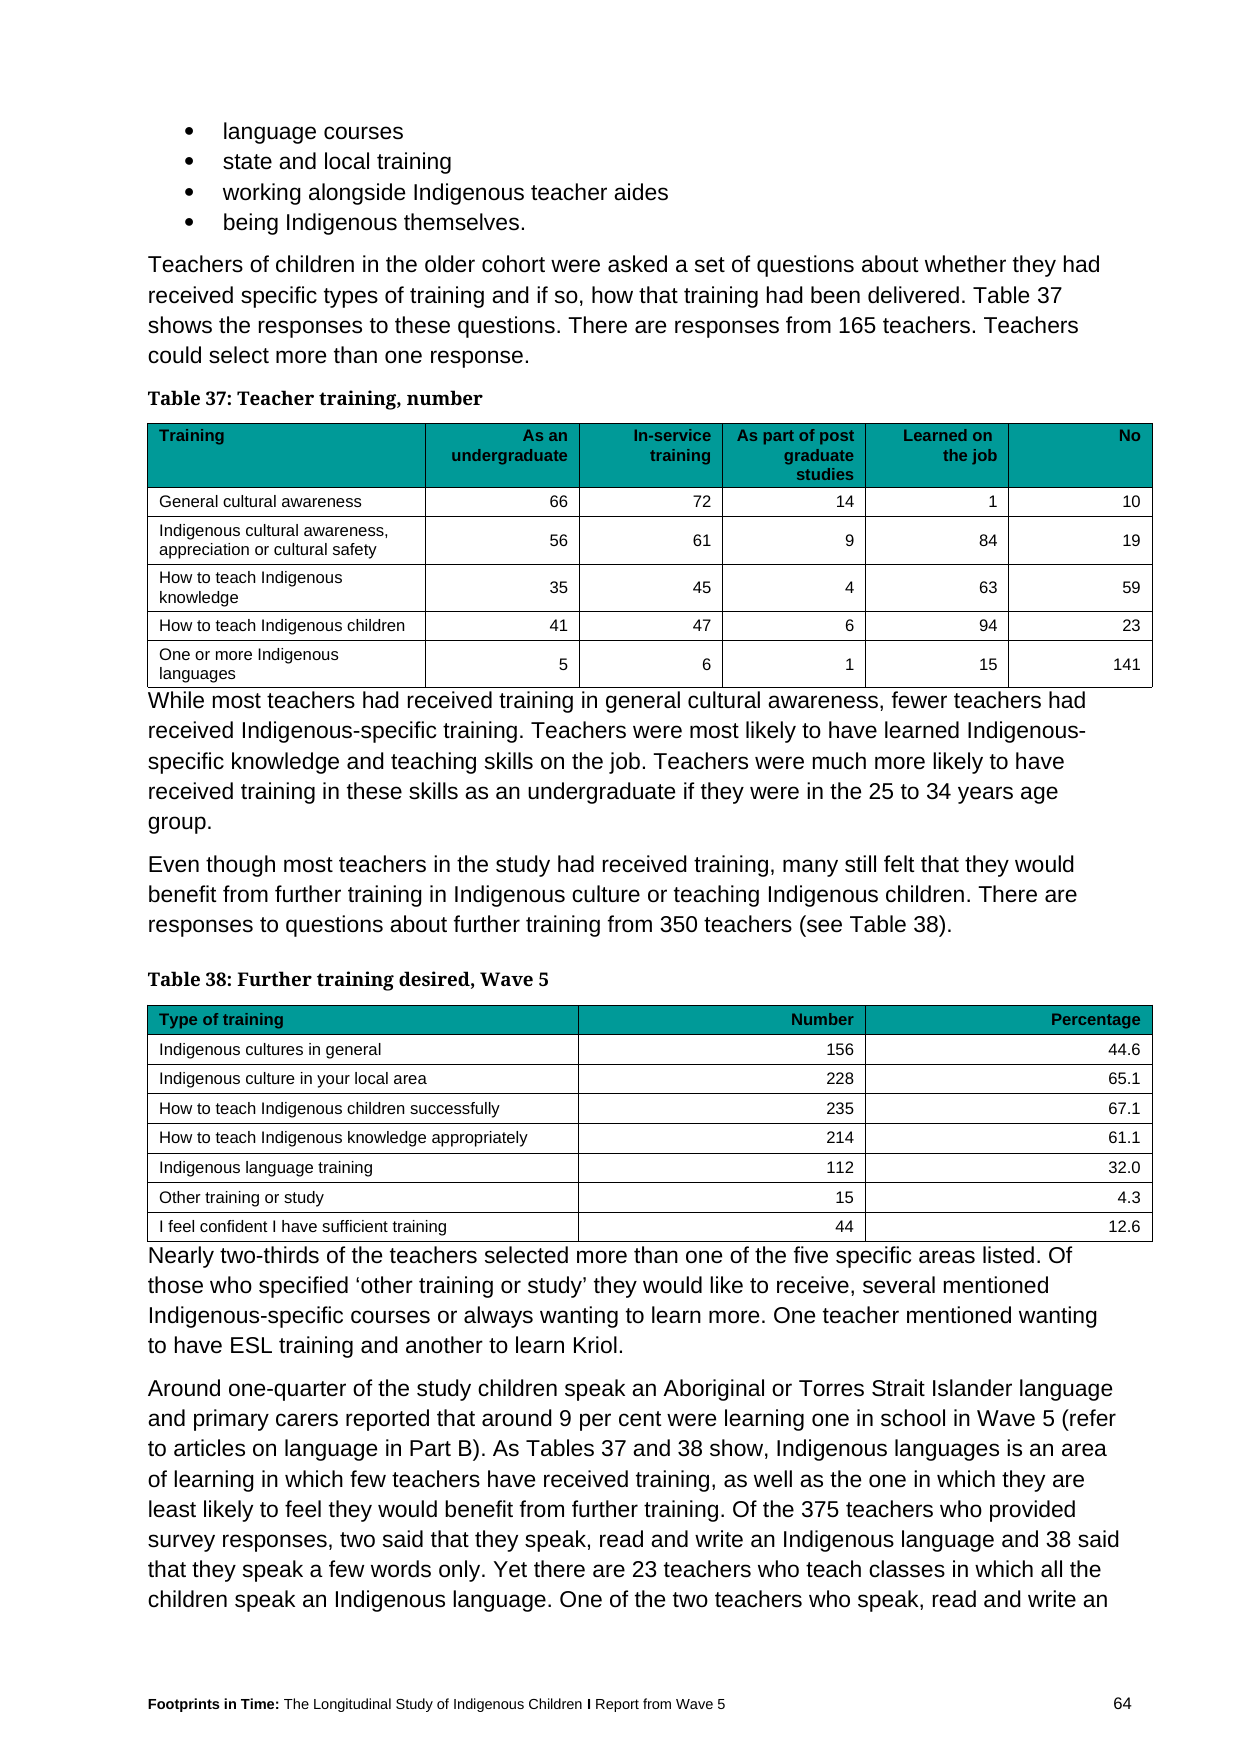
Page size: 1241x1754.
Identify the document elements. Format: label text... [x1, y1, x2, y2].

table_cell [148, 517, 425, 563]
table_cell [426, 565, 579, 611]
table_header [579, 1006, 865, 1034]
text Even though most teachers in the study had received training, many still felt that they would benefit from further training in Indigenous culture or teaching Indigenous children. There are responses to questions about further training from 350 teachers (see Table 38). [148, 851, 1123, 938]
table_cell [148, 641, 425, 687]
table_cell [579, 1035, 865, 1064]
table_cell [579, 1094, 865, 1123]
text While most teachers had received training in general cultural awareness, fewer teachers had received Indigenous-specific training. Teachers were most likely to have learned Indigenous-specific knowledge and teaching skills on the job. Teachers were much more likely to have received training in these skills as an undergraduate if they were in the 25 to 34 years age group. [148, 688, 1123, 834]
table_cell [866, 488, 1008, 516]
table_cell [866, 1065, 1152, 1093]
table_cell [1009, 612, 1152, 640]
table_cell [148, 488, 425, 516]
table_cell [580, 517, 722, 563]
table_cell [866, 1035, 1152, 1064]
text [148, 1375, 1123, 1613]
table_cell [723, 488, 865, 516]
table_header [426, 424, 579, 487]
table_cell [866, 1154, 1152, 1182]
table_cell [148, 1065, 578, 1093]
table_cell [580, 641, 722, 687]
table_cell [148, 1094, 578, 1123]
list working alongside Indigenous teacher aides [185, 178, 1123, 205]
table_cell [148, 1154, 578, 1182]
list being Indigenous themselves. [185, 209, 1123, 235]
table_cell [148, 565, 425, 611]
subtitle Table 37: Teacher training, number [148, 385, 1123, 410]
list language courses [185, 118, 1123, 144]
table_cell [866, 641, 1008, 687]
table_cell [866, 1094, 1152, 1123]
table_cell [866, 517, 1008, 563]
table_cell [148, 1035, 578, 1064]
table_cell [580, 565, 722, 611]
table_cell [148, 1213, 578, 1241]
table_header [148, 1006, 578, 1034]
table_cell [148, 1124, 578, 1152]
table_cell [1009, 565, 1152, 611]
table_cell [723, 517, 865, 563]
subtitle Table 38: Further training desired, Wave 5 [148, 966, 1123, 992]
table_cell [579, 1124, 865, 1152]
list state and local training [185, 148, 1123, 175]
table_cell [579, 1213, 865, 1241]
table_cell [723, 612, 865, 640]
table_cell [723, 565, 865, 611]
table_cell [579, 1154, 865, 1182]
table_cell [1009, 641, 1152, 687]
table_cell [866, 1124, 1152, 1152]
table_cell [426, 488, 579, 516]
text Nearly two-thirds of the teachers selected more than one of the five specific areas listed. Of those who specified ‘other training or study’ they would like to receive, several mentioned Indigenous-specific courses or always wanting to learn more. One teacher mentioned wanting to have ESL training and another to learn Kriol. [148, 1242, 1123, 1359]
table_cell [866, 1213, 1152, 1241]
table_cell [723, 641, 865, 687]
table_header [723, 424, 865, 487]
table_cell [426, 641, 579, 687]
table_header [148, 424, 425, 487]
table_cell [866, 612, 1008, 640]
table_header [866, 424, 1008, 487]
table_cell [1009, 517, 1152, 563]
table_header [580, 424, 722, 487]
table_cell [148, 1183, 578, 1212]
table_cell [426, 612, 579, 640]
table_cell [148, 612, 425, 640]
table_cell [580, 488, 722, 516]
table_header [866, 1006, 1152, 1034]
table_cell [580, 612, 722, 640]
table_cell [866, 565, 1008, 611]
text Teachers of children in the older cohort were asked a set of questions about whether they had received specific types of training and if so, how that training had been delivered. Table 37 shows the responses to these questions. There are responses from 165 teachers. Teachers could select more than one response. [148, 251, 1123, 368]
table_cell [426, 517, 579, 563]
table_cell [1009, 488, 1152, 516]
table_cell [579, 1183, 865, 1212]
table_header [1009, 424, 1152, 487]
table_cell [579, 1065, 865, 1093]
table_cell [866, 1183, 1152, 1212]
